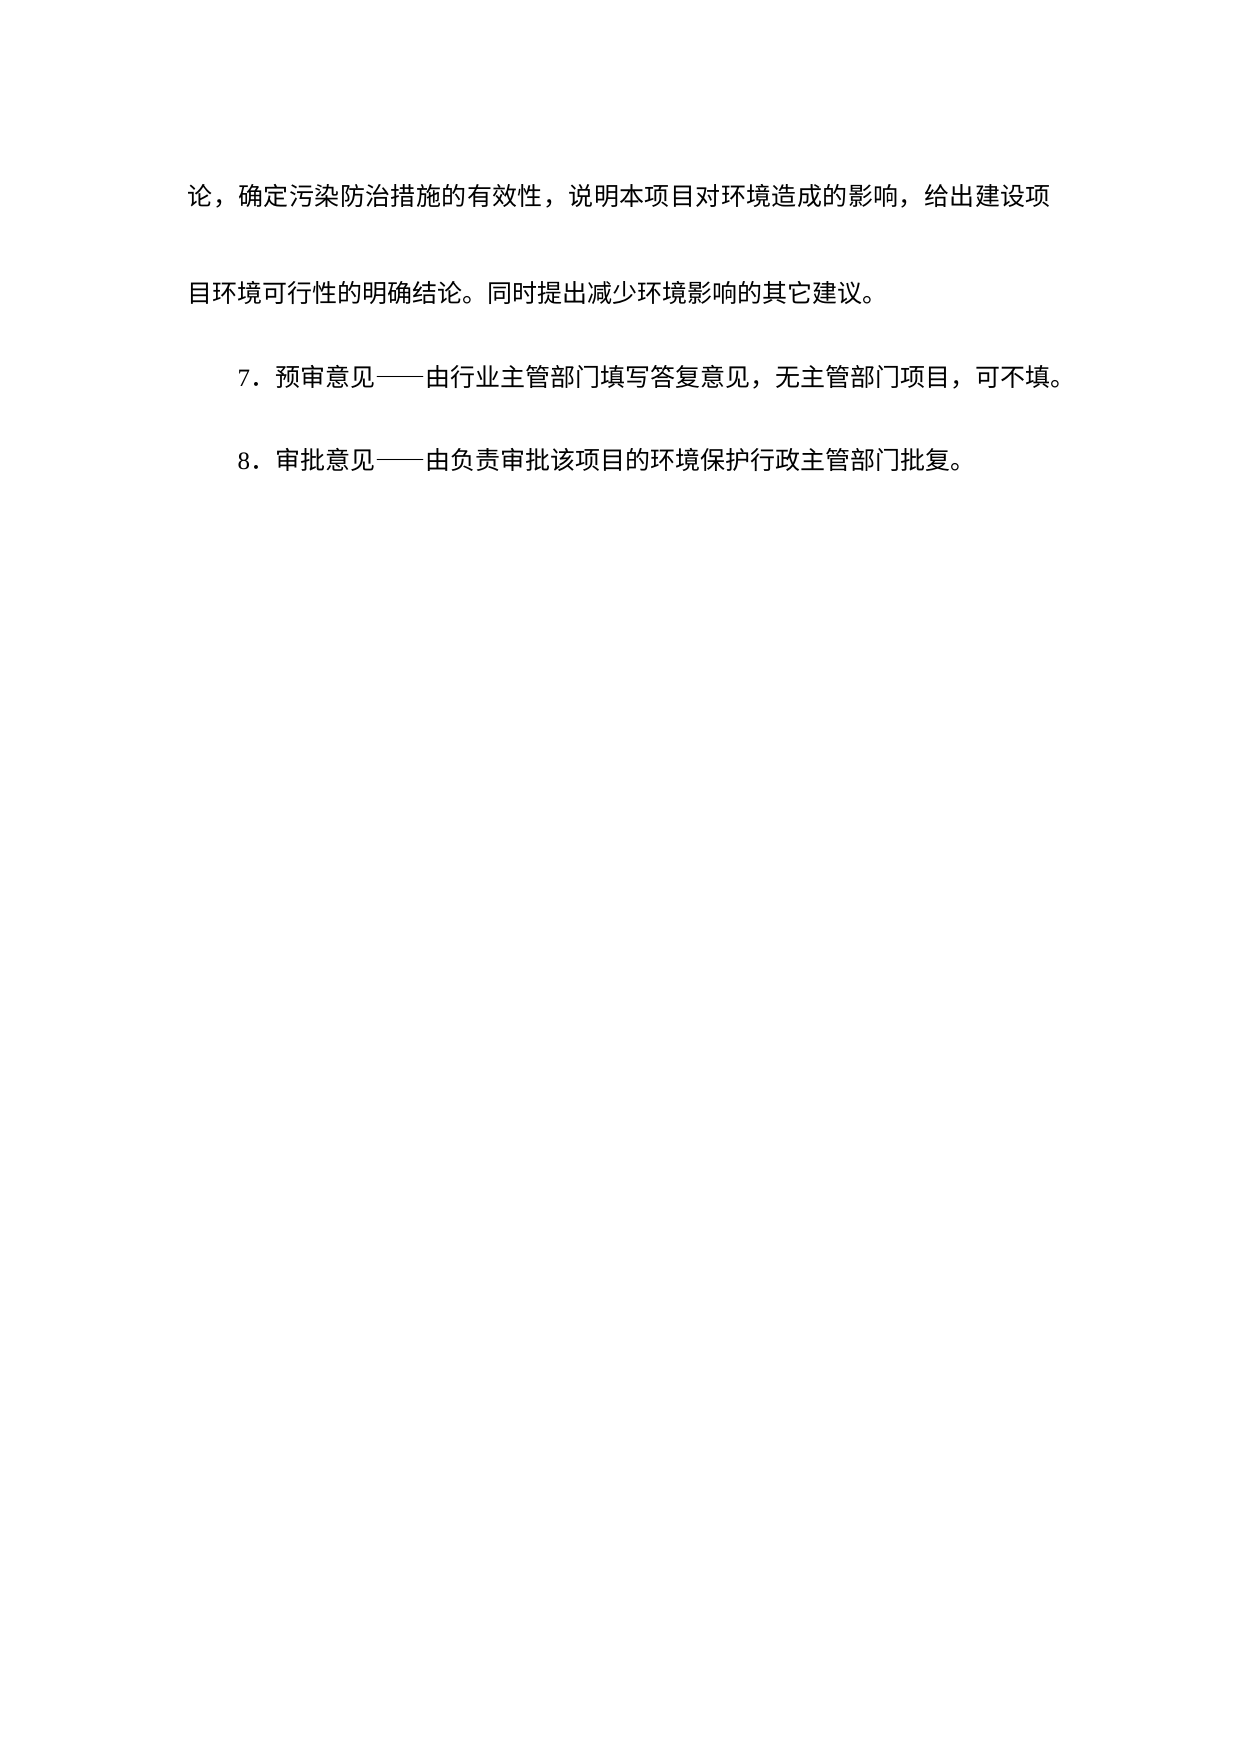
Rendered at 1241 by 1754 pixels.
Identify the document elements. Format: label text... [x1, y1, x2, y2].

text 7．预审意见——由行业主管部门填写答复意见，无主管部门项目，可不填。 [187, 343, 1053, 408]
text 8．审批意见——由负责审批该项目的环境保护行政主管部门批复。 [187, 426, 1053, 491]
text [187, 162, 1053, 324]
